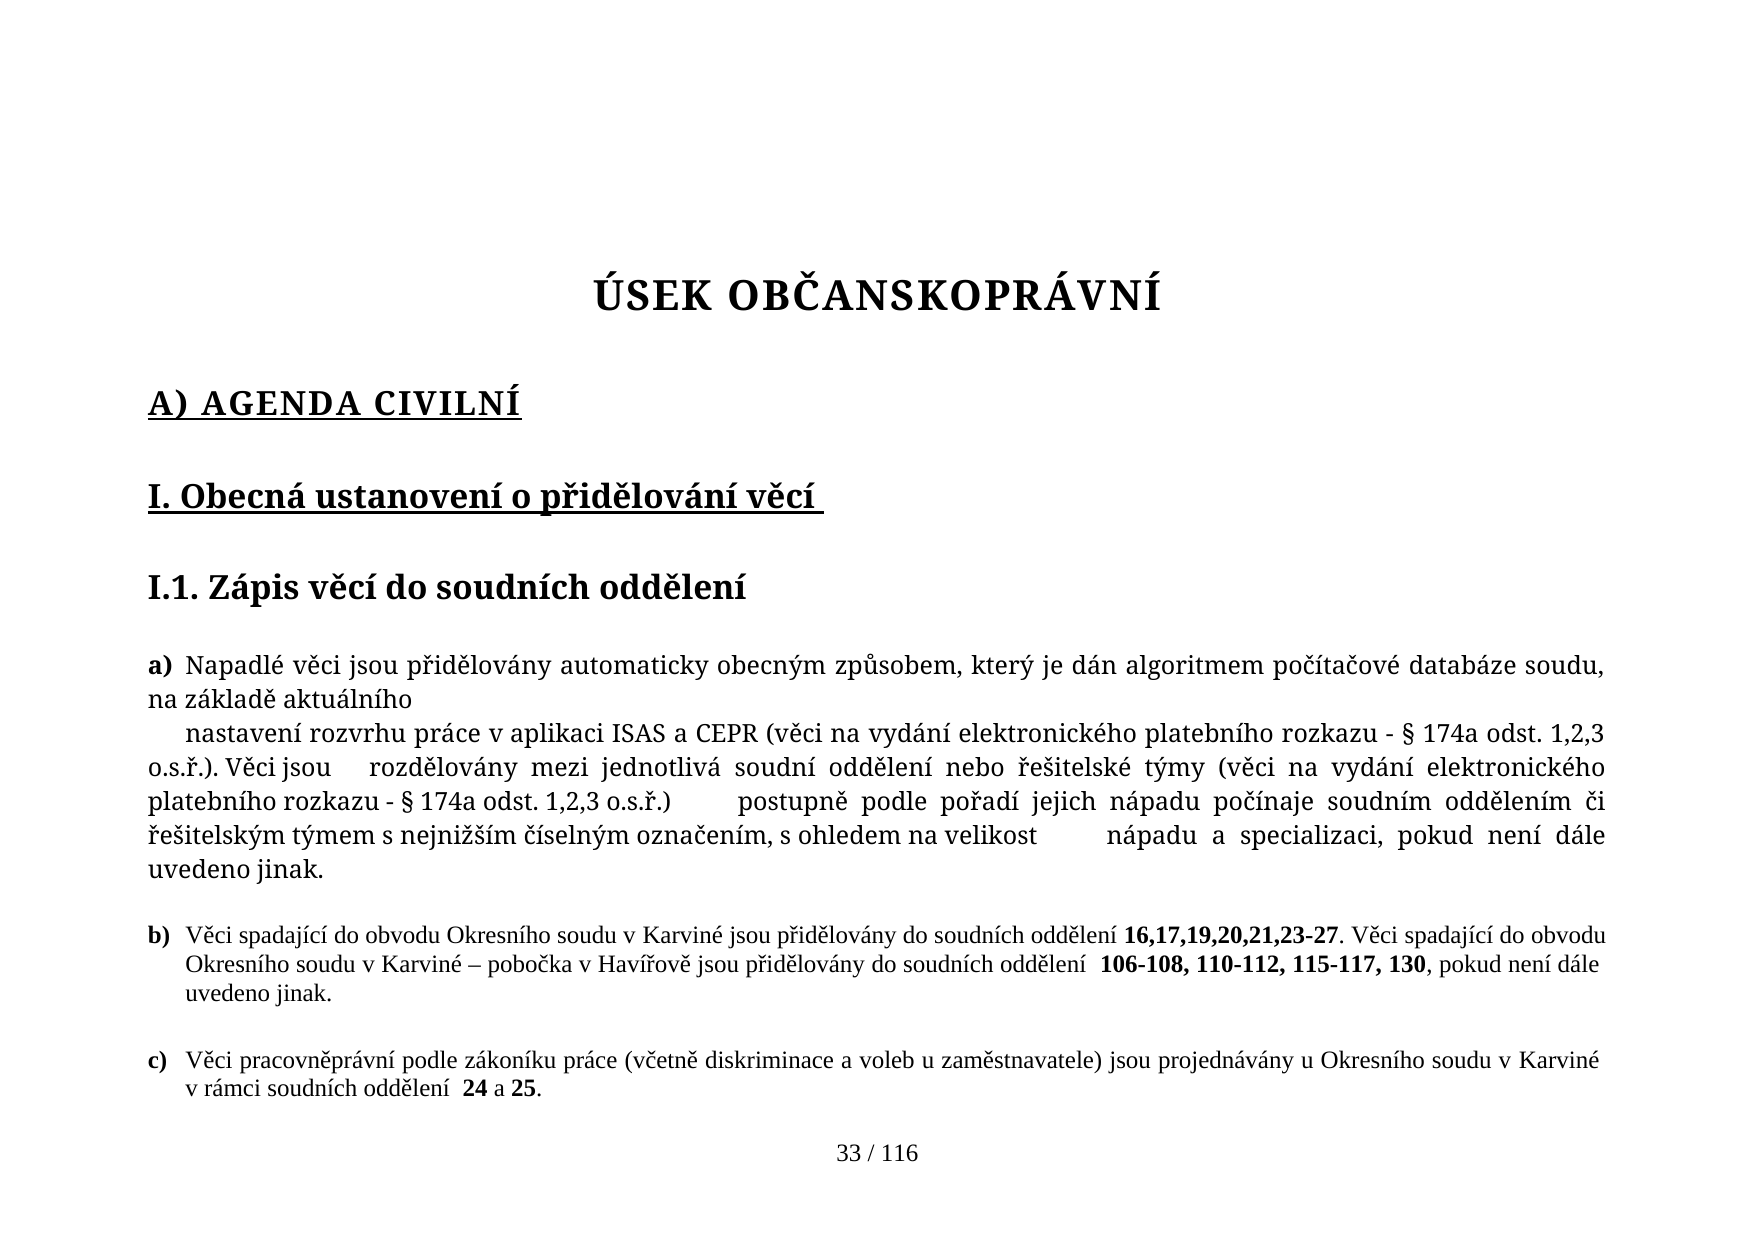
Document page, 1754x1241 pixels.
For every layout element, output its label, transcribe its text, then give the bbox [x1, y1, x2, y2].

text I.1. Zápis věcí do soudních oddělení [148, 564, 1606, 609]
text ÚSEK OBČANSKOPRÁVNÍ [148, 266, 1606, 323]
list Napadlé věci jsou přidělovány automaticky obecným způsobem, který je dán algoritmem počítačové databáze soudu, na základě aktuálního [148, 648, 1606, 716]
text A) AGENDA CIVILNÍ [148, 380, 1606, 425]
list Věci spadající do obvodu Okresního soudu v Karviné jsou přidělovány do soudních oddělení 16,17,19,20,21,23-27. Věci spadající do obvodu Okresního soudu v Karviné – pobočka v Havířově jsou přidělovány do soudních oddělení 106-108, 110-112, 115-117, 130, pokud není dále uvedeno jinak. [148, 920, 1606, 1006]
list Věci pracovněprávní podle zákoníku práce (včetně diskriminace a voleb u zaměstnavatele) jsou projednávány u Okresního soudu v Karviné v rámci soudních oddělení 24 a 25. [148, 1045, 1606, 1102]
text I. Obecná ustanovení o přidělování věcí [148, 473, 1606, 518]
text nastavení rozvrhu práce v aplikaci ISAS a CEPR (věci na vydání elektronického platebního rozkazu - § 174a odst. 1,2,3 o.s.ř.). Věci jsou rozdělovány mezi jednotlivá soudní oddělení nebo řešitelské týmy (věci na vydání elektronického platebního rozkazu - § 174a odst. 1,2,3 o.s.ř.) postupně podle pořadí jejich nápadu počínaje soudním oddělením či řešitelským týmem s nejnižším číselným označením, s ohledem na velikost nápadu a specializaci, pokud není dále uvedeno jinak. [148, 716, 1606, 886]
